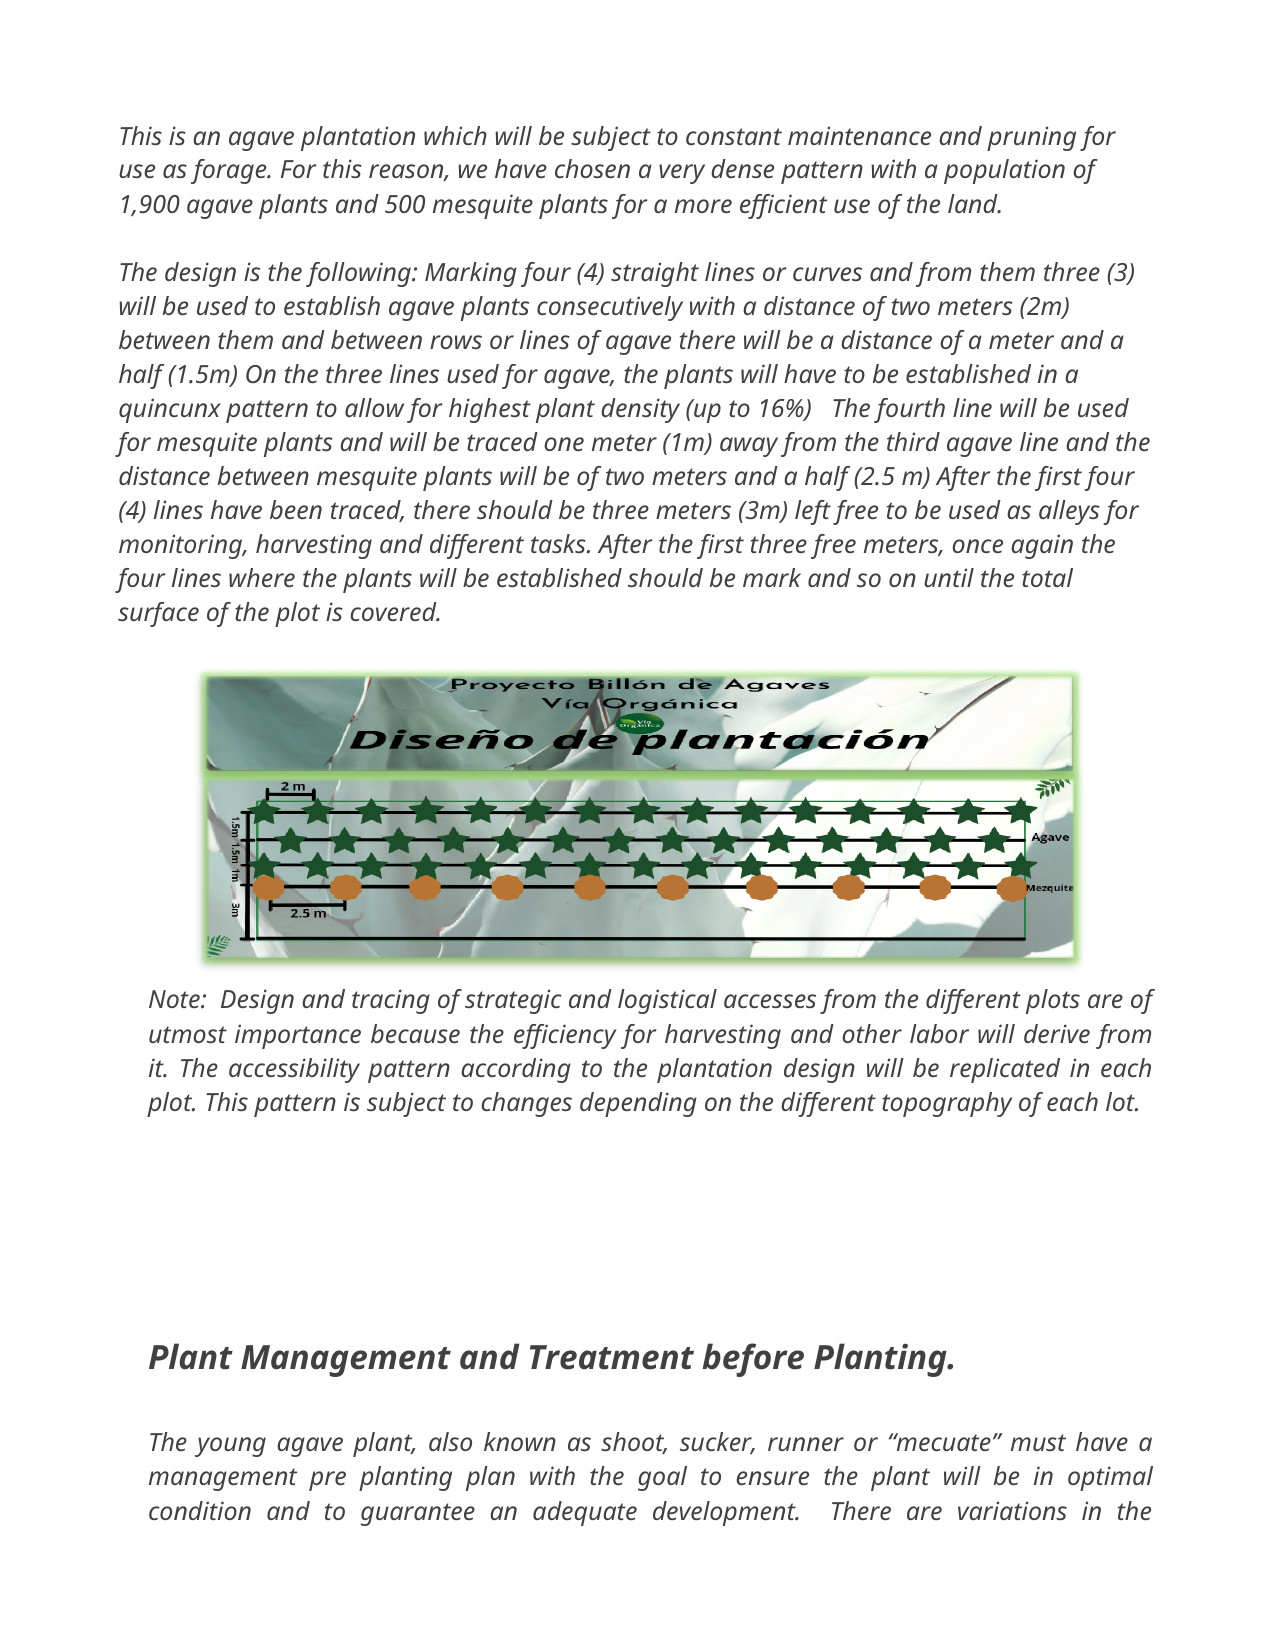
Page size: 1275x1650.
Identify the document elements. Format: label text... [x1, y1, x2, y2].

text The design is the following: Marking four (4) straight lines or curves and from them three (3) will be used to establish agave plants consecutively with a distance of two meters (2m) between them and between rows or lines of agave there will be a distance of a meter and a half (1.5m) On the three lines used for agave, the plants will have to be established in a quincunx pattern to allow for highest plant density (up to 16%) The fourth line will be used for mesquite plants and will be traced one meter (1m) away from the third agave line and the distance between mesquite plants will be of two meters and a half (2.5 m) After the first four (4) lines have been traced, there should be three meters (3m) left free to be used as alleys for monitoring, harvesting and different tasks. After the first three free meters, once again the four lines where the plants will be established should be mark and so on until the total surface of the plot is covered. [118, 254, 1157, 629]
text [148, 1425, 1157, 1527]
text Note: Design and tracing of strategic and logistical accesses from the different plots are of utmost importance because the efficiency for harvesting and other labor will derive from it. The accessibility pattern according to the plantation design will be replicated in each plot. This pattern is subject to changes depending on the different topography of each lot. [148, 902, 1157, 1118]
picture [210, 782, 1072, 956]
text Plant Management and Treatment before Planting. [148, 1334, 1157, 1379]
text This is an agave plantation which will be subject to constant maintenance and pruning for use as forage. For this reason, we have chosen a very dense pattern with a population of 1,900 agave plants and 500 mesquite plants for a more efficient use of the land. [118, 118, 1157, 220]
picture [210, 680, 1070, 768]
